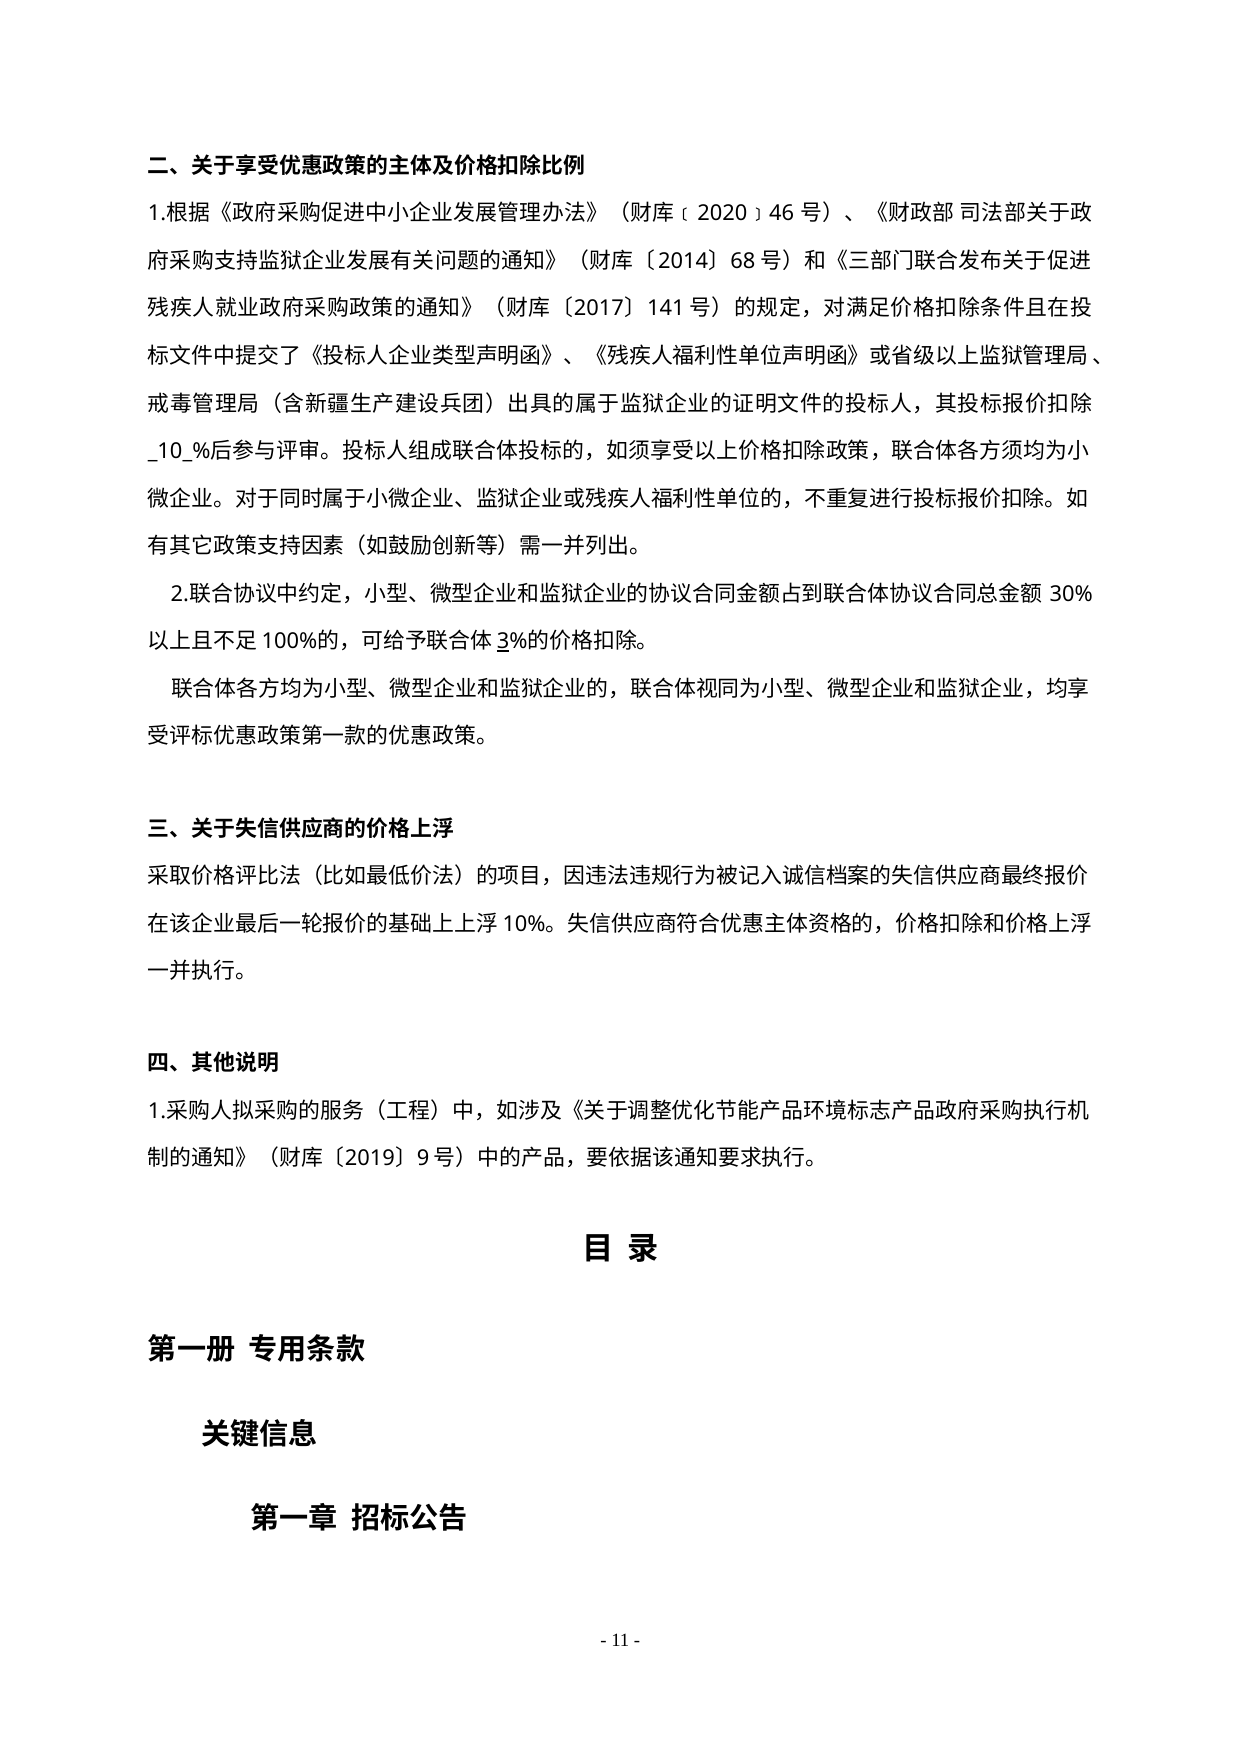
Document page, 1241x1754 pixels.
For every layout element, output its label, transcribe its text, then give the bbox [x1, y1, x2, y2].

text 关键信息 [148, 1410, 1092, 1452]
text 1.采购人拟采购的服务（工程）中，如涉及《关于调整优化节能产品环境标志产品政府采购执行机制的通知》（财库〔2019〕9号）中的产品，要依据该通知要求执行。 [148, 1093, 1092, 1172]
text 第一册 专用条款 [148, 1326, 1092, 1368]
text 采取价格评比法（比如最低价法）的项目，因违法违规行为被记入诚信档案的失信供应商最终报价在该企业最后一轮报价的基础上上浮10%。失信供应商符合优惠主体资格的，价格扣除和价格上浮一并执行。 [148, 858, 1092, 985]
text 四、其他说明 [148, 1045, 1092, 1077]
subtitle 目 录 [148, 1223, 1092, 1269]
text 第一章 招标公告 [162, 1495, 1092, 1537]
text 1.根据《政府采购促进中小企业发展管理办法》（财库﹝2020﹞46 号）、《财政部 司法部关于政府采购支持监狱企业发展有关问题的通知》（财库〔2014〕68号）和《三部门联合发布关于促进残疾人就业政府采购政策的通知》（财库〔2017〕141号）的规定，对满足价格扣除条件且在投标文件中提交了《投标人企业类型声明函》、《残疾人福利性单位声明函》或省级以上监狱管理局、戒毒管理局（含新疆生产建设兵团）出具的属于监狱企业的证明文件的投标人，其投标报价扣除_10_%后参与评审。投标人组成联合体投标的，如须享受以上价格扣除政策，联合体各方须均为小微企业。对于同时属于小微企业、监狱企业或残疾人福利性单位的，不重复进行投标报价扣除。如有其它政策支持因素（如鼓励创新等）需一并列出。 [148, 195, 1092, 560]
text 2.联合协议中约定，小型、微型企业和监狱企业的协议合同金额占到联合体协议合同总金额30%以上且不足100%的，可给予联合体3%的价格扣除。 [148, 576, 1092, 655]
text 二、关于享受优惠政策的主体及价格扣除比例 [148, 148, 1092, 179]
text 联合体各方均为小型、微型企业和监狱企业的，联合体视同为小型、微型企业和监狱企业，均享受评标优惠政策第一款的优惠政策。 [148, 671, 1092, 750]
text 三、关于失信供应商的价格上浮 [148, 811, 1092, 842]
